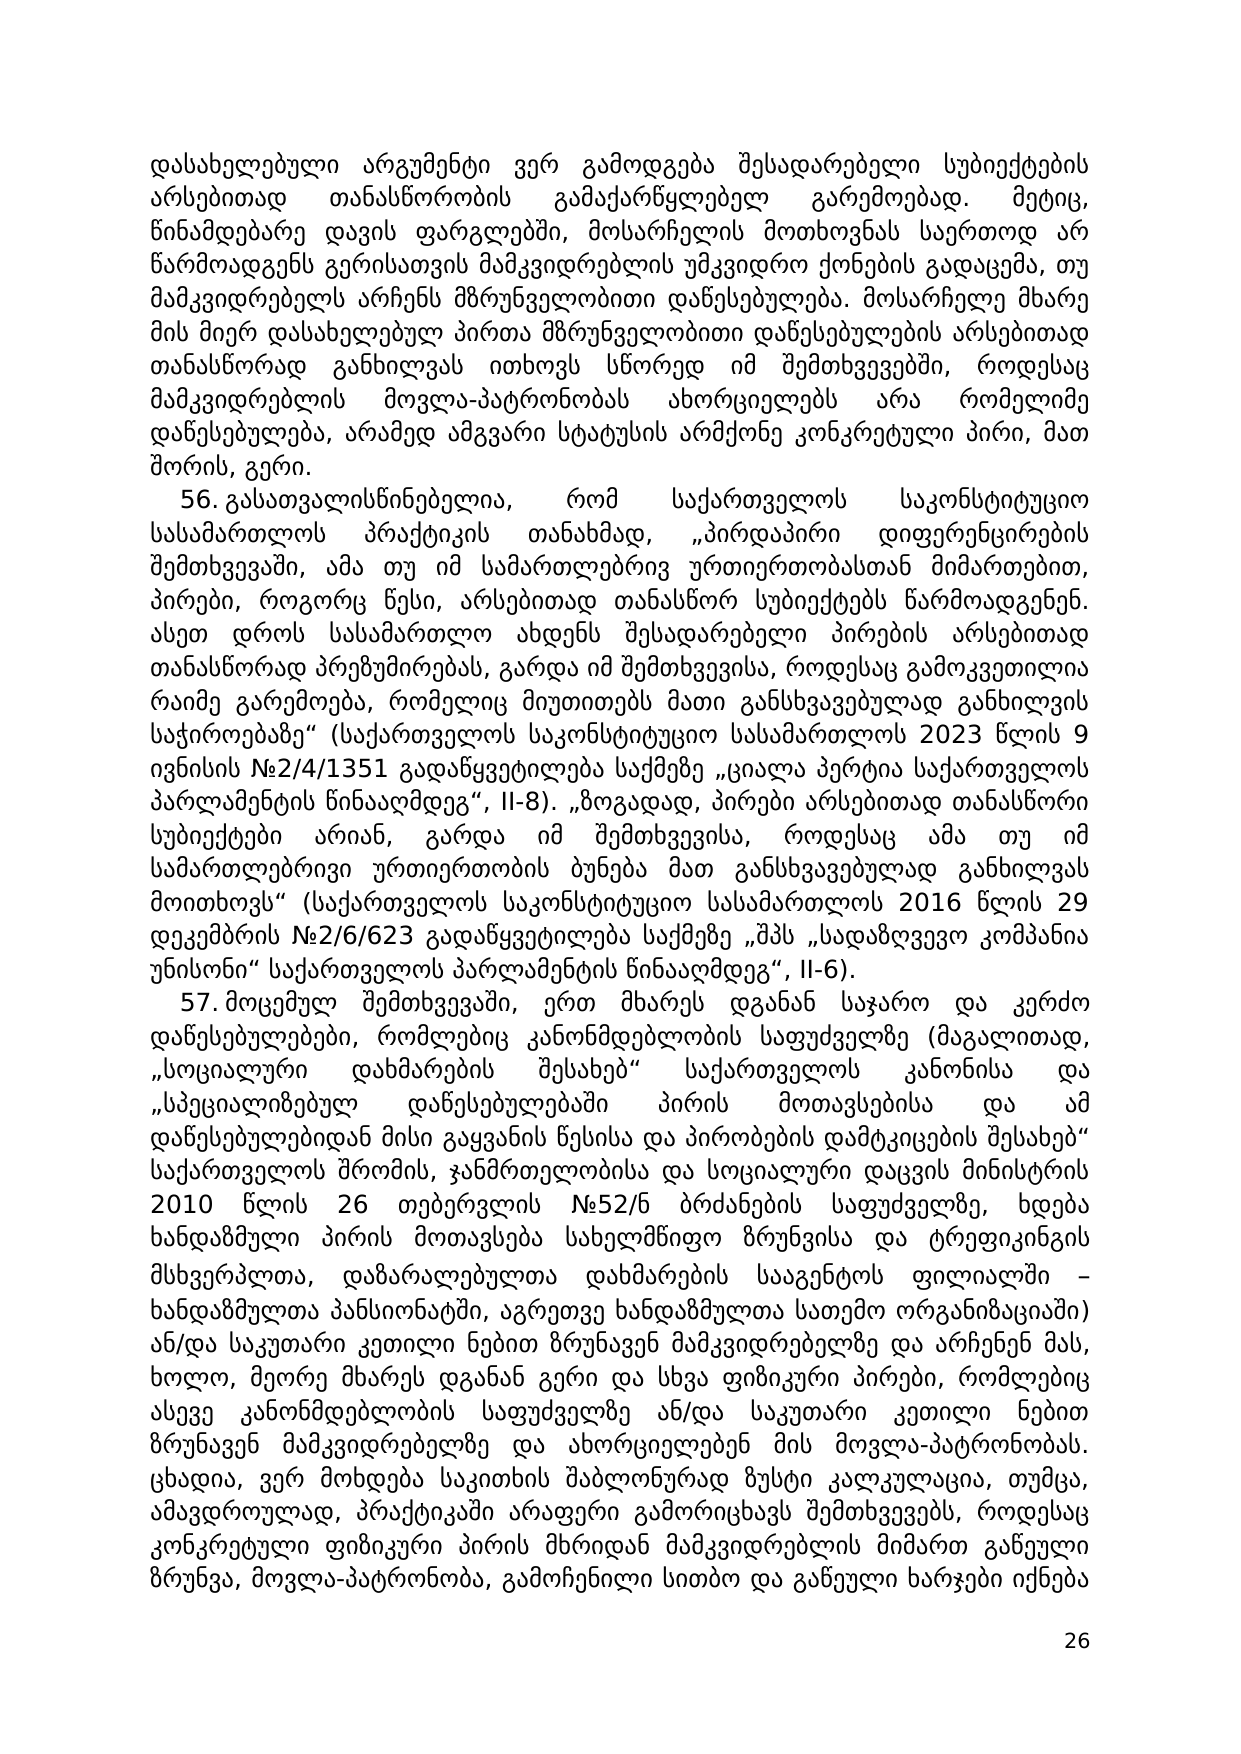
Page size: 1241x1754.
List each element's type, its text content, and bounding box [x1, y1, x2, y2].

list გასათვალისწინებელია, რომ საქართველოს საკონსტიტუციო სასამართლოს პრაქტიკის თანახმად, „პირდაპირი დიფერენცირების შემთხვევაში, ამა თუ იმ სამართლებრივ ურთიერთობასთან მიმართებით, პირები, როგორც წესი, არსებითად თანასწორ სუბიექტებს წარმოადგენენ. ასეთ დროს სასამართლო ახდენს შესადარებელი პირების არსებითად თანასწორად პრეზუმირებას, გარდა იმ შემთხვევისა, როდესაც გამოკვეთილია რაიმე გარემოება, რომელიც მიუთითებს მათი განსხვავებულად განხილვის საჭიროებაზე“ (საქართველოს საკონსტიტუციო სასამართლოს 2023 წლის 9 ივნისის №2/4/1351 გადაწყვეტილება საქმეზე „ციალა პერტია საქართველოს პარლამენტის წინააღმდეგ“, II-8). „ზოგადად, პირები არსებითად თანასწორი სუბიექტები არიან, გარდა იმ შემთხვევისა, როდესაც ამა თუ იმ სამართლებრივი ურთიერთობის ბუნება მათ განსხვავებულად განხილვას მოითხოვს“ (საქართველოს საკონსტიტუციო სასამართლოს 2016 წლის 29 დეკემბრის №2/6/623 გადაწყვეტილება საქმეზე „შპს „სადაზღვევო კომპანია უნისონი“ საქართველოს პარლამენტის წინააღმდეგ“, II-6). [150, 485, 1090, 984]
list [150, 150, 1090, 481]
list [150, 988, 1090, 1593]
